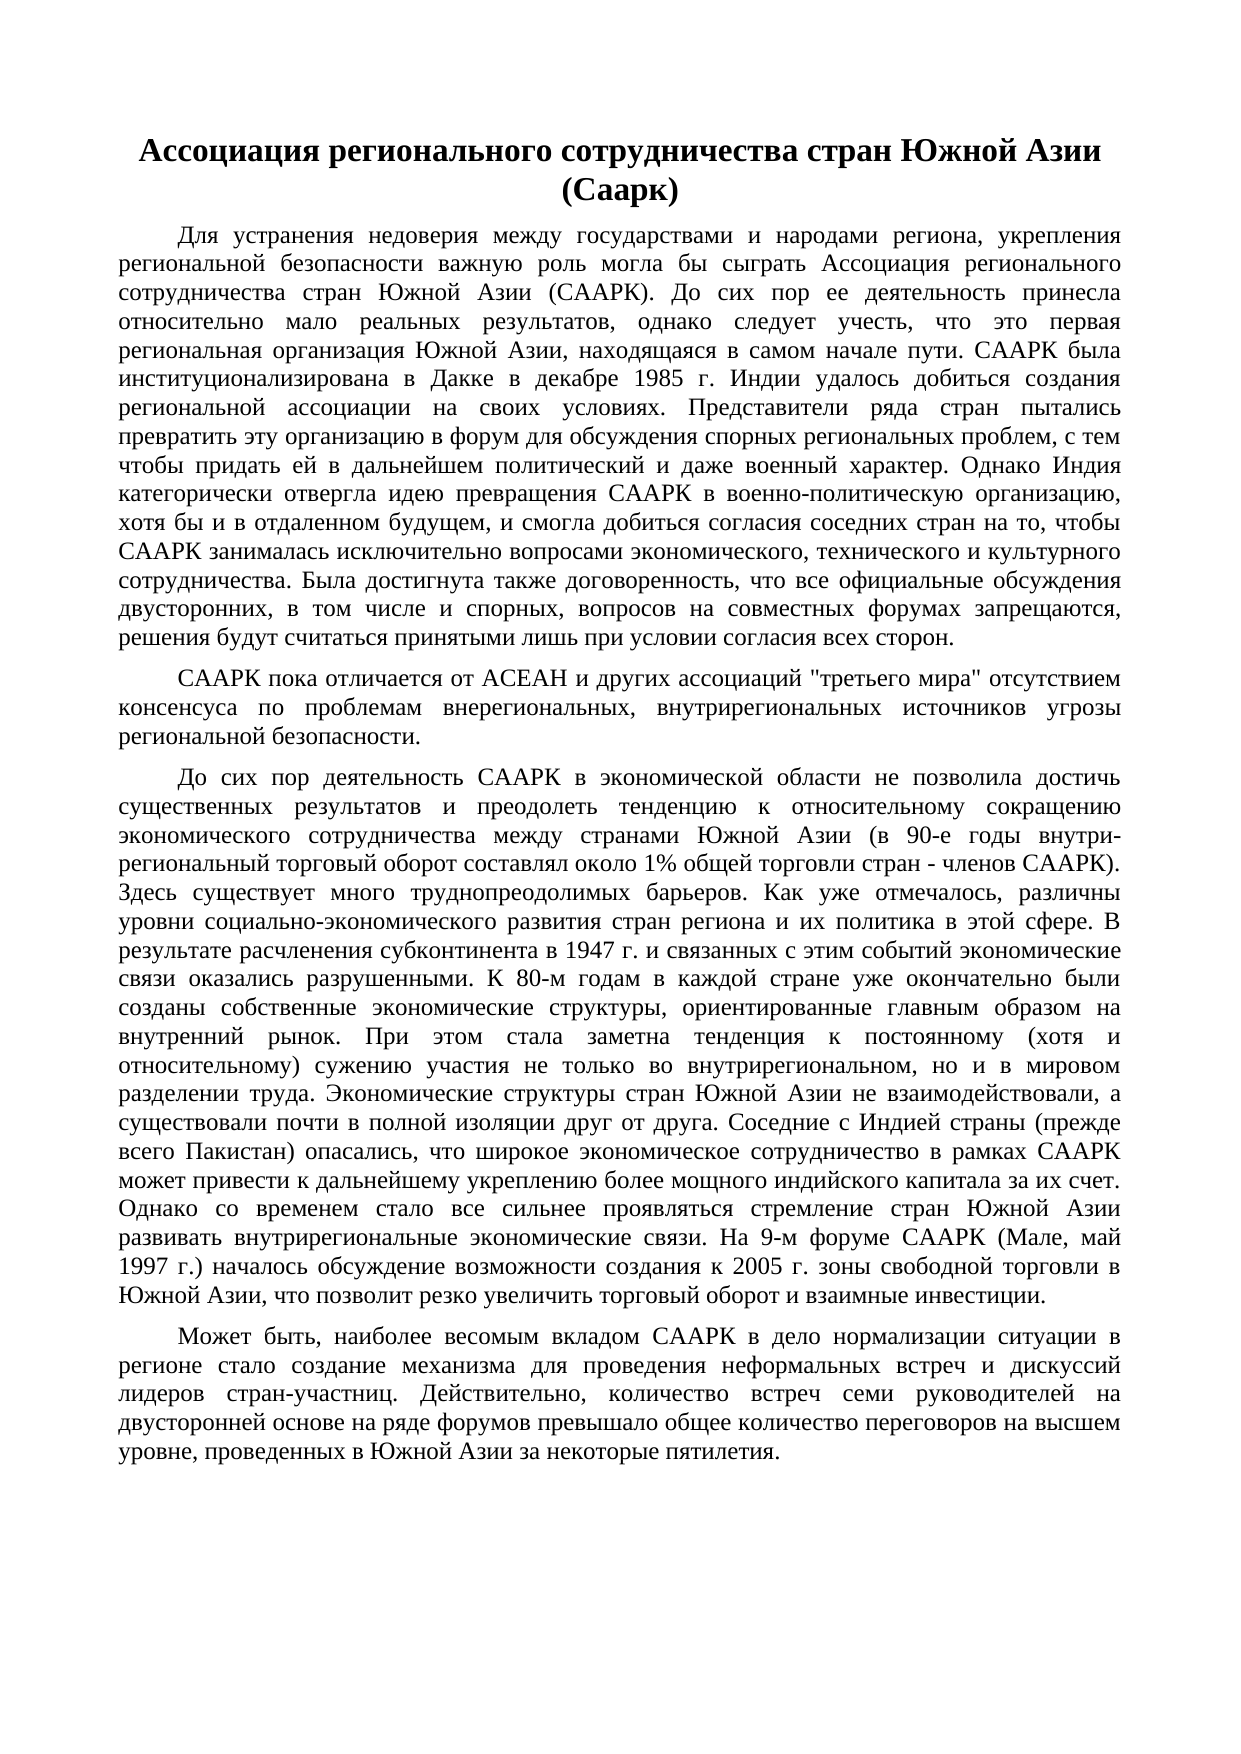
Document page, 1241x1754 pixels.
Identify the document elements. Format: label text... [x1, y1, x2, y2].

text Для устранения недоверия между государствами и народами региона, укрепления региональной безопасности важную роль могла бы сыграть Ассоциация регионального сотрудничества стран Южной Азии (СААРК). До сих пор ее деятельность принесла относительно мало реальных результатов, однако следует учесть, что это первая региональная организация Южной Азии, находящаяся в самом начале пути. СААРК была институционализирована в Дакке в декабре 1985 г. Индии удалось добиться создания региональной ассоциации на своих условиях. Представители ряда стран пытались превратить эту организацию в форум для обсуждения спорных региональных проблем, с тем чтобы придать ей в дальнейшем политический и даже военный характер. Однако Индия категорически отвергла идею превращения СААРК в военно-политическую организацию, хотя бы и в отдаленном будущем, и смогла добиться согласия соседних стран на то, чтобы СААРК занималась исключительно вопросами экономического, технического и культурного сотрудничества. Была достигнута также договоренность, что все официальные обсуждения двусторонних, в том числе и спорных, вопросов на совместных форумах запрещаются, решения будут считаться принятыми лишь при условии согласия всех сторон. [118, 220, 1122, 651]
text Может быть, наиболее весомым вкладом СААРК в дело нормализации ситуации в регионе стало создание механизма для проведения неформальных встреч и дискуссий лидеров стран-участниц. Действительно, количество встреч семи руководителей на двусторонней основе на ряде форумов превышало общее количество переговоров на высшем уровне, проведенных в Южной Азии за некоторые пятилетия. [118, 1321, 1122, 1465]
text СААРК пока отличается от АСЕАН и других ассоциаций "третьего мира" отсутствием консенсуса по проблемам внерегиональных, внутрирегиональных источников угрозы региональной безопасности. [118, 663, 1122, 750]
text Ассоциация регионального сотрудничества стран Южной Азии (Саарк) [118, 131, 1122, 207]
text До сих пор деятельность СААРК в экономической области не позволила достичь существенных результатов и преодолеть тенденцию к относительному сокращению экономического сотрудничества между странами Южной Азии (в 90-е годы внутри-региональный торговый оборот составлял около 1% общей торговли стран - членов СААРК). Здесь существует много труднопреодолимых барьеров. Как уже отмечалось, различны уровни социально-экономического развития стран региона и их политика в этой сфере. В результате расчленения субконтинента в 1947 г. и связанных с этим событий экономические связи оказались разрушенными. К 80-м годам в каждой стране уже окончательно были созданы собственные экономические структуры, ориентированные главным образом на внутренний рынок. При этом стала заметна тенденция к постоянному (хотя и относительному) сужению участия не только во внутрирегиональном, но и в мировом разделении труда. Экономические структуры стран Южной Азии не взаимодействовали, а существовали почти в полной изоляции друг от друга. Соседние с Индией страны (прежде всего Пакистан) опасались, что широкое экономическое сотрудничество в рамках СААРК может привести к дальнейшему укреплению более мощного индийского капитала за их счет. Однако со временем стало все сильнее проявляться стремление стран Южной Азии развивать внутрирегиональные экономические связи. На 9-м форуме СААРК (Мале, май 1997 г.) началось обсуждение возможности создания к 2005 г. зоны свободной торговли в Южной Азии, что позволит резко увеличить торговый оборот и взаимные инвестиции. [118, 762, 1122, 1308]
